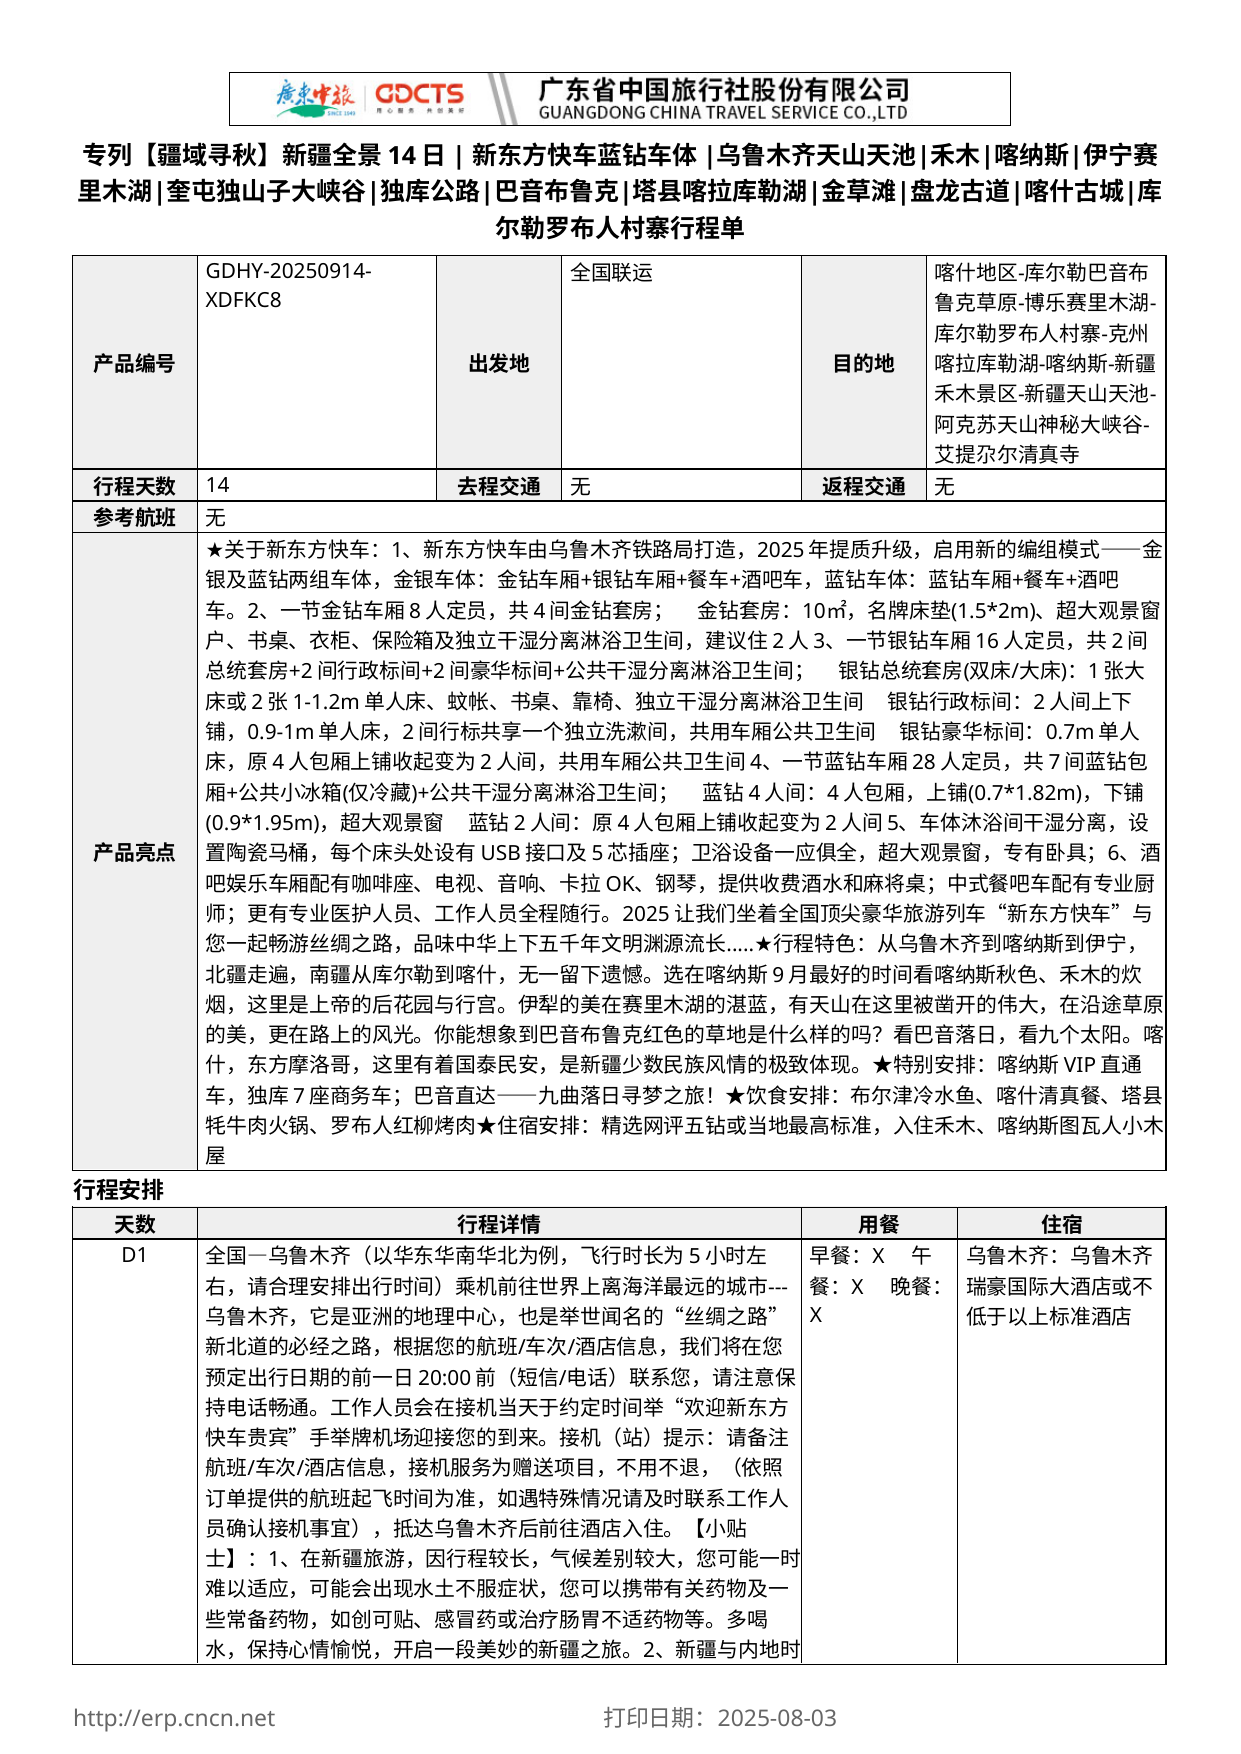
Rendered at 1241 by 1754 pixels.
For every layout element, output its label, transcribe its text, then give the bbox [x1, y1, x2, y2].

table_cell 返程交通 [802, 470, 926, 500]
table_cell 去程交通 [437, 470, 561, 500]
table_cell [958, 1240, 1165, 1663]
table_header 目的地 [802, 256, 926, 468]
table_header 全国联运 [562, 256, 801, 468]
table_header 喀什地区-库尔勒巴音布鲁克草原-博乐赛里木湖-库尔勒罗布人村寨-克州喀拉库勒湖-喀纳斯-新疆禾木景区-新疆天山天池-阿克苏天山神秘大峡谷-艾提尕尔清真寺 [927, 256, 1165, 468]
text 行程安排 [73, 1172, 1167, 1205]
table_header 用餐 [802, 1208, 957, 1238]
table_cell 无 [198, 502, 1165, 532]
table_cell 无 [562, 470, 801, 500]
table_cell 14 [198, 470, 436, 500]
table_header 住宿 [958, 1208, 1165, 1238]
table_cell 无 [927, 470, 1165, 500]
table_cell D1 [73, 1240, 197, 1663]
text 专列【疆域寻秋】新疆全景14日 | 新东方快车蓝钻车体 |乌鲁木齐天山天池|禾木|喀纳斯|伊宁赛里木湖|奎屯独山子大峡谷|独库公路|巴音布鲁克|塔县喀拉库勒湖|金草滩|盘龙古道|喀什古城|库尔勒罗布人村寨行程单 [73, 136, 1167, 244]
table_header 出发地 [437, 256, 561, 468]
table_cell ★关于新东方快车： [198, 533, 1165, 1169]
table_header 行程详情 [198, 1208, 801, 1238]
table_header 产品编号 [73, 256, 197, 468]
table_cell 早餐：X 午餐：X 晚餐：X [802, 1240, 957, 1663]
picture [230, 73, 1010, 125]
table_cell 参考航班 [73, 502, 197, 532]
table_cell 行程天数 [73, 470, 197, 500]
table_header 天数 [73, 1208, 197, 1238]
table_cell 产品亮点 [73, 533, 197, 1169]
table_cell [198, 1240, 801, 1663]
table_header GDHY-20250914-XDFKC8 [198, 256, 436, 468]
